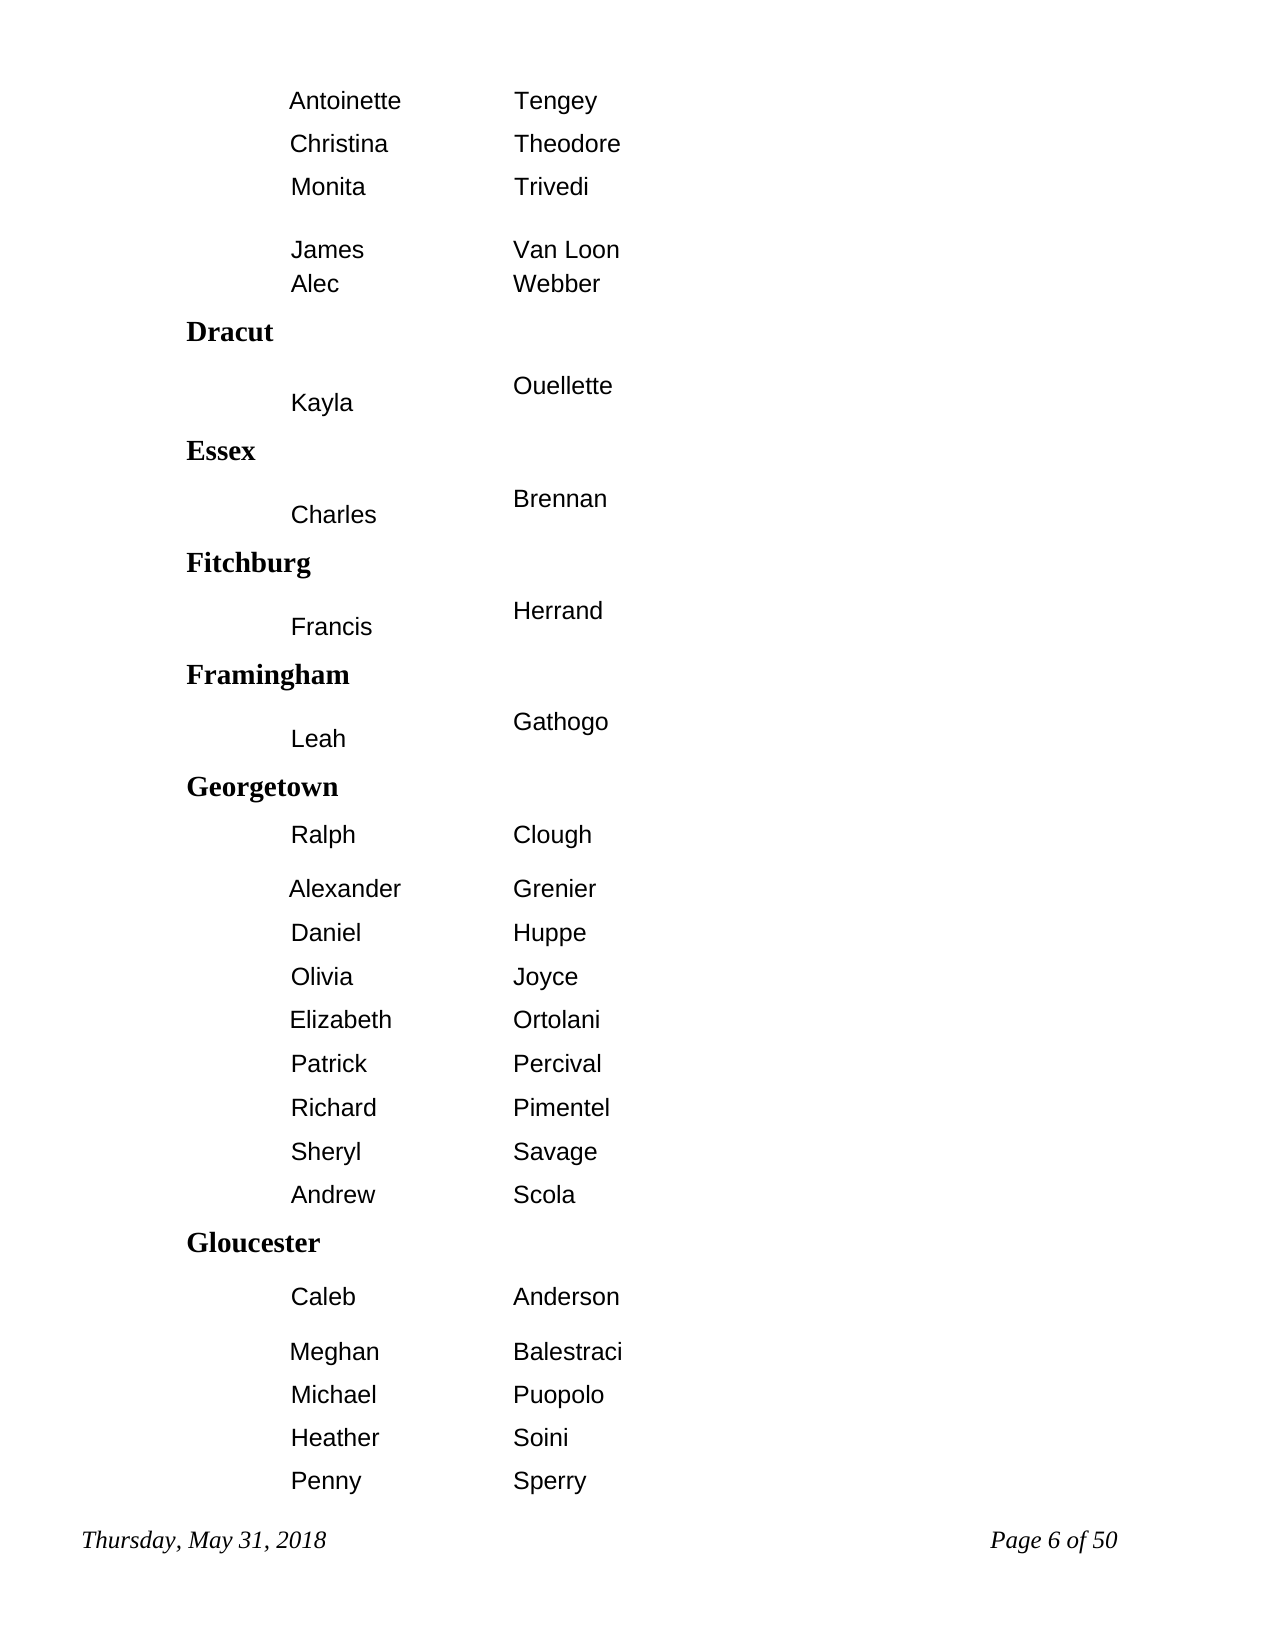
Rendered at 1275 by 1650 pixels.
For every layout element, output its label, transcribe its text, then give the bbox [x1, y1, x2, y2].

table_cell Theodore [514, 129, 681, 172]
table_cell Joyce [513, 961, 623, 1005]
table_cell Balestraci [513, 1336, 623, 1380]
table_cell Daniel [186, 918, 513, 961]
table_cell Puopolo [513, 1380, 623, 1423]
table_cell Leah Georgetown [186, 708, 513, 820]
table_cell Patrick [186, 1049, 513, 1093]
table_cell Sheryl [186, 1136, 513, 1180]
table_cell Alexander [186, 874, 513, 918]
table_cell Andrew Gloucester [186, 1180, 513, 1282]
table_cell Pimentel [513, 1093, 623, 1136]
table_cell Huppe [513, 918, 623, 961]
table_cell Trivedi [514, 172, 681, 205]
table_cell Charles Fitchburg [186, 484, 513, 596]
table_cell Sperry [513, 1466, 623, 1500]
table_cell Soini [513, 1423, 623, 1466]
table_cell Ralph [186, 820, 513, 874]
table_cell Grenier [513, 874, 623, 918]
table_cell Kayla Essex [186, 371, 513, 484]
table_cell Francis Framingham [186, 596, 513, 707]
table_cell Heather [186, 1423, 513, 1466]
table_cell Gathogo [513, 708, 623, 820]
table_cell Tengey [514, 86, 681, 129]
table_cell Elizabeth [186, 1005, 513, 1049]
table_cell Monita [186, 172, 514, 205]
table_cell Michael [186, 1380, 513, 1423]
table_header Van Loon [513, 236, 623, 269]
table_cell Savage [513, 1136, 623, 1180]
table_header James [186, 236, 513, 269]
table_cell Antoinette [186, 86, 514, 129]
table_cell Clough [513, 820, 623, 874]
table_cell Ouellette [513, 371, 623, 484]
table_cell Herrand [513, 596, 623, 707]
table_cell Scola [513, 1180, 623, 1282]
table_cell Anderson [513, 1283, 623, 1336]
table_cell Webber [513, 269, 623, 371]
table_cell Meghan [186, 1336, 513, 1380]
table_cell Richard [186, 1093, 513, 1136]
table_cell Percival [513, 1049, 623, 1093]
table_cell Christina [186, 129, 514, 172]
table_cell Penny Groveland [186, 1466, 513, 1500]
table_cell Alec Dracut [186, 269, 513, 371]
table_cell Brennan [513, 484, 623, 596]
table_cell Ortolani [513, 1005, 623, 1049]
table_cell Caleb [186, 1283, 513, 1336]
table_cell Olivia [186, 961, 513, 1005]
